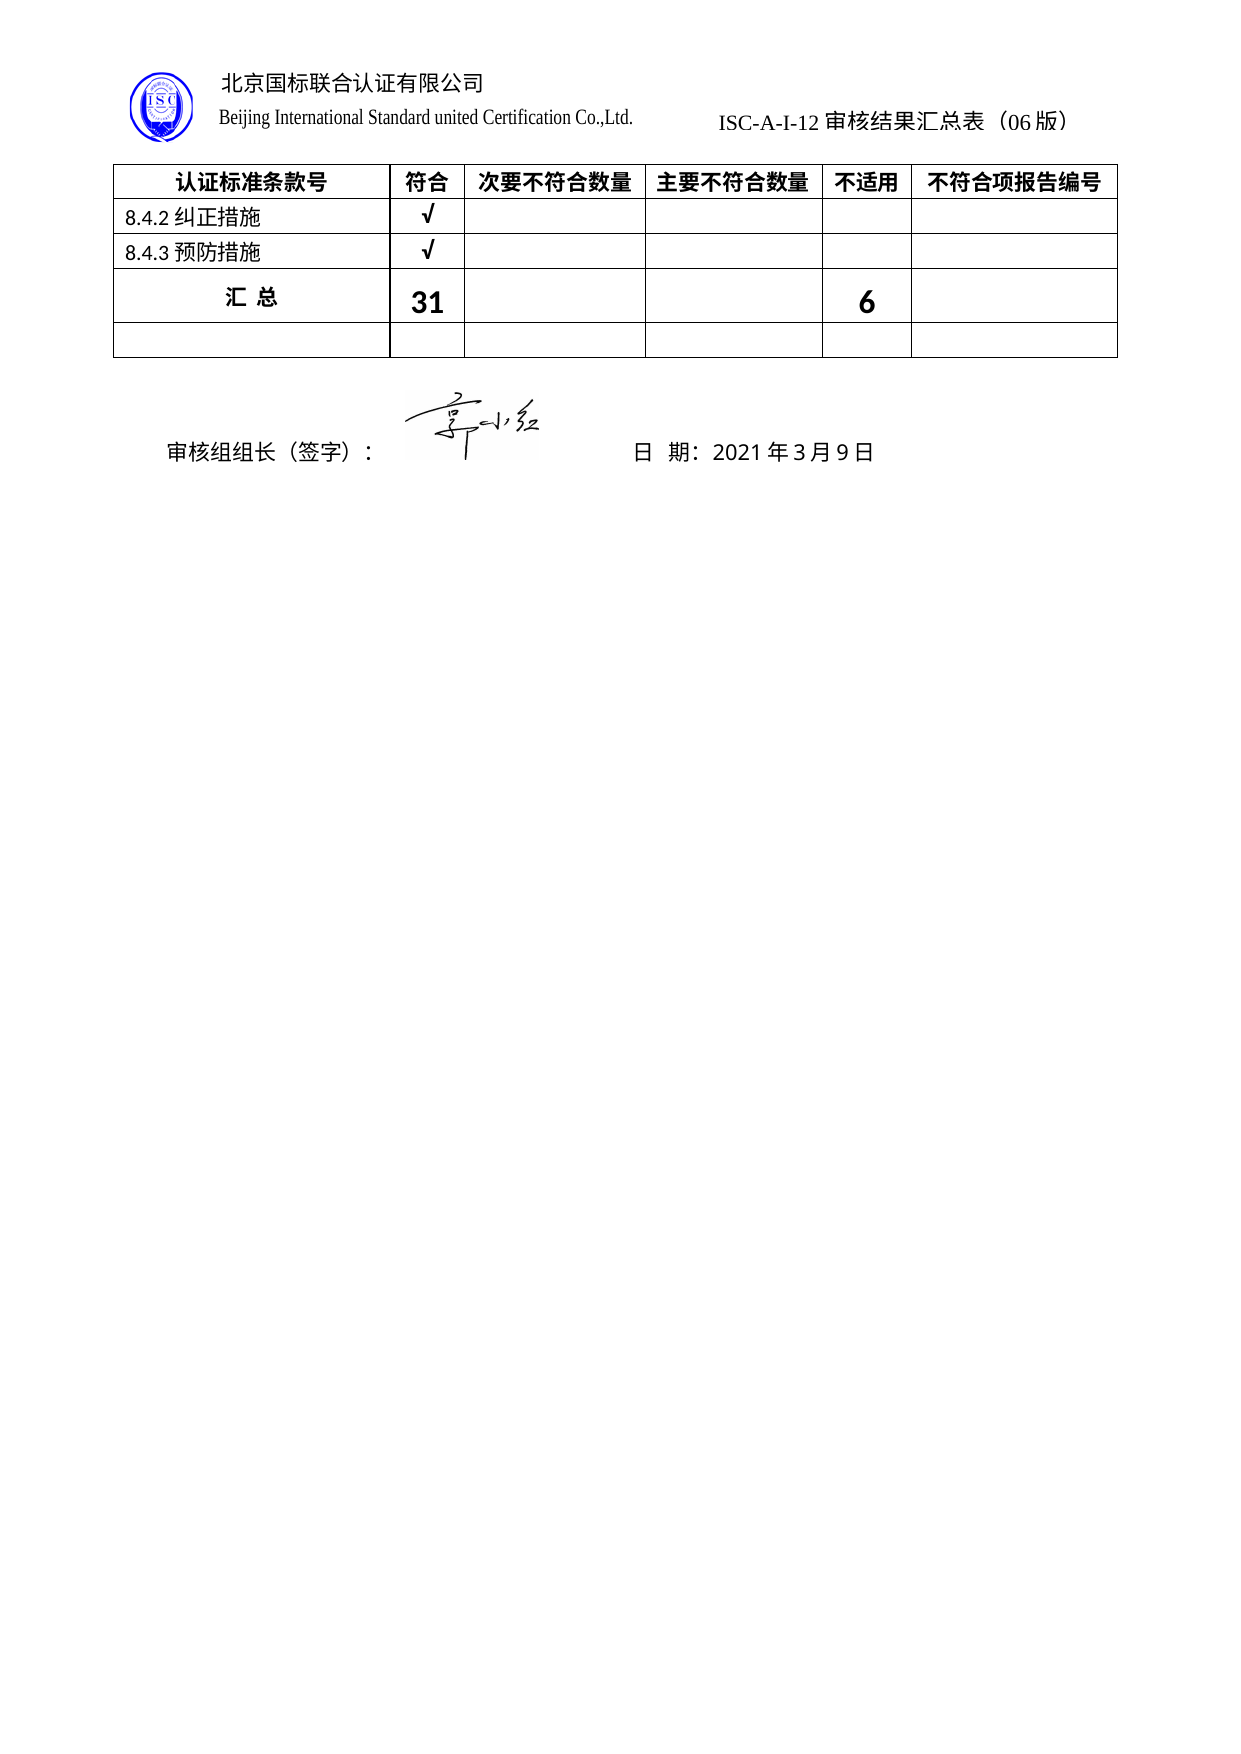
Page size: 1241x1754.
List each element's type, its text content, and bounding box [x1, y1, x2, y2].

table_cell [465, 199, 645, 233]
table_cell [823, 234, 911, 268]
table_cell √ [391, 234, 464, 268]
table_cell 汇 总 [114, 269, 389, 322]
table_cell [912, 234, 1117, 268]
table_header 认证标准条款号 [114, 165, 389, 197]
table_cell [646, 234, 822, 268]
table_cell 6 [823, 269, 911, 322]
table_cell [823, 323, 911, 357]
table_cell 8.4.3 预防措施 [114, 234, 389, 268]
table_cell √ [391, 199, 464, 233]
table_cell [465, 323, 645, 357]
table_cell [912, 199, 1117, 233]
table_cell [465, 234, 645, 268]
picture [129, 72, 192, 141]
table_cell [391, 323, 464, 357]
picture [405, 390, 539, 460]
table_header 次要不符合数量 [465, 165, 645, 197]
table_header 符合 [391, 165, 464, 197]
table_cell 8.4.2 纠正措施 [114, 199, 389, 233]
table_cell 31 [391, 269, 464, 322]
table_header 不适用 [823, 165, 911, 197]
table_cell [114, 323, 389, 357]
table_cell [912, 269, 1117, 322]
table_cell [646, 269, 822, 322]
table_header 主要不符合数量 [646, 165, 822, 197]
table_cell [646, 323, 822, 357]
table_cell [912, 323, 1117, 357]
table_cell [465, 269, 645, 322]
table_cell [823, 199, 911, 233]
table_cell [646, 199, 822, 233]
text 审核组组长（签字）： 日 期：2021年3月9日 [123, 391, 1108, 488]
table_header 不符合项报告编号 [912, 165, 1117, 197]
